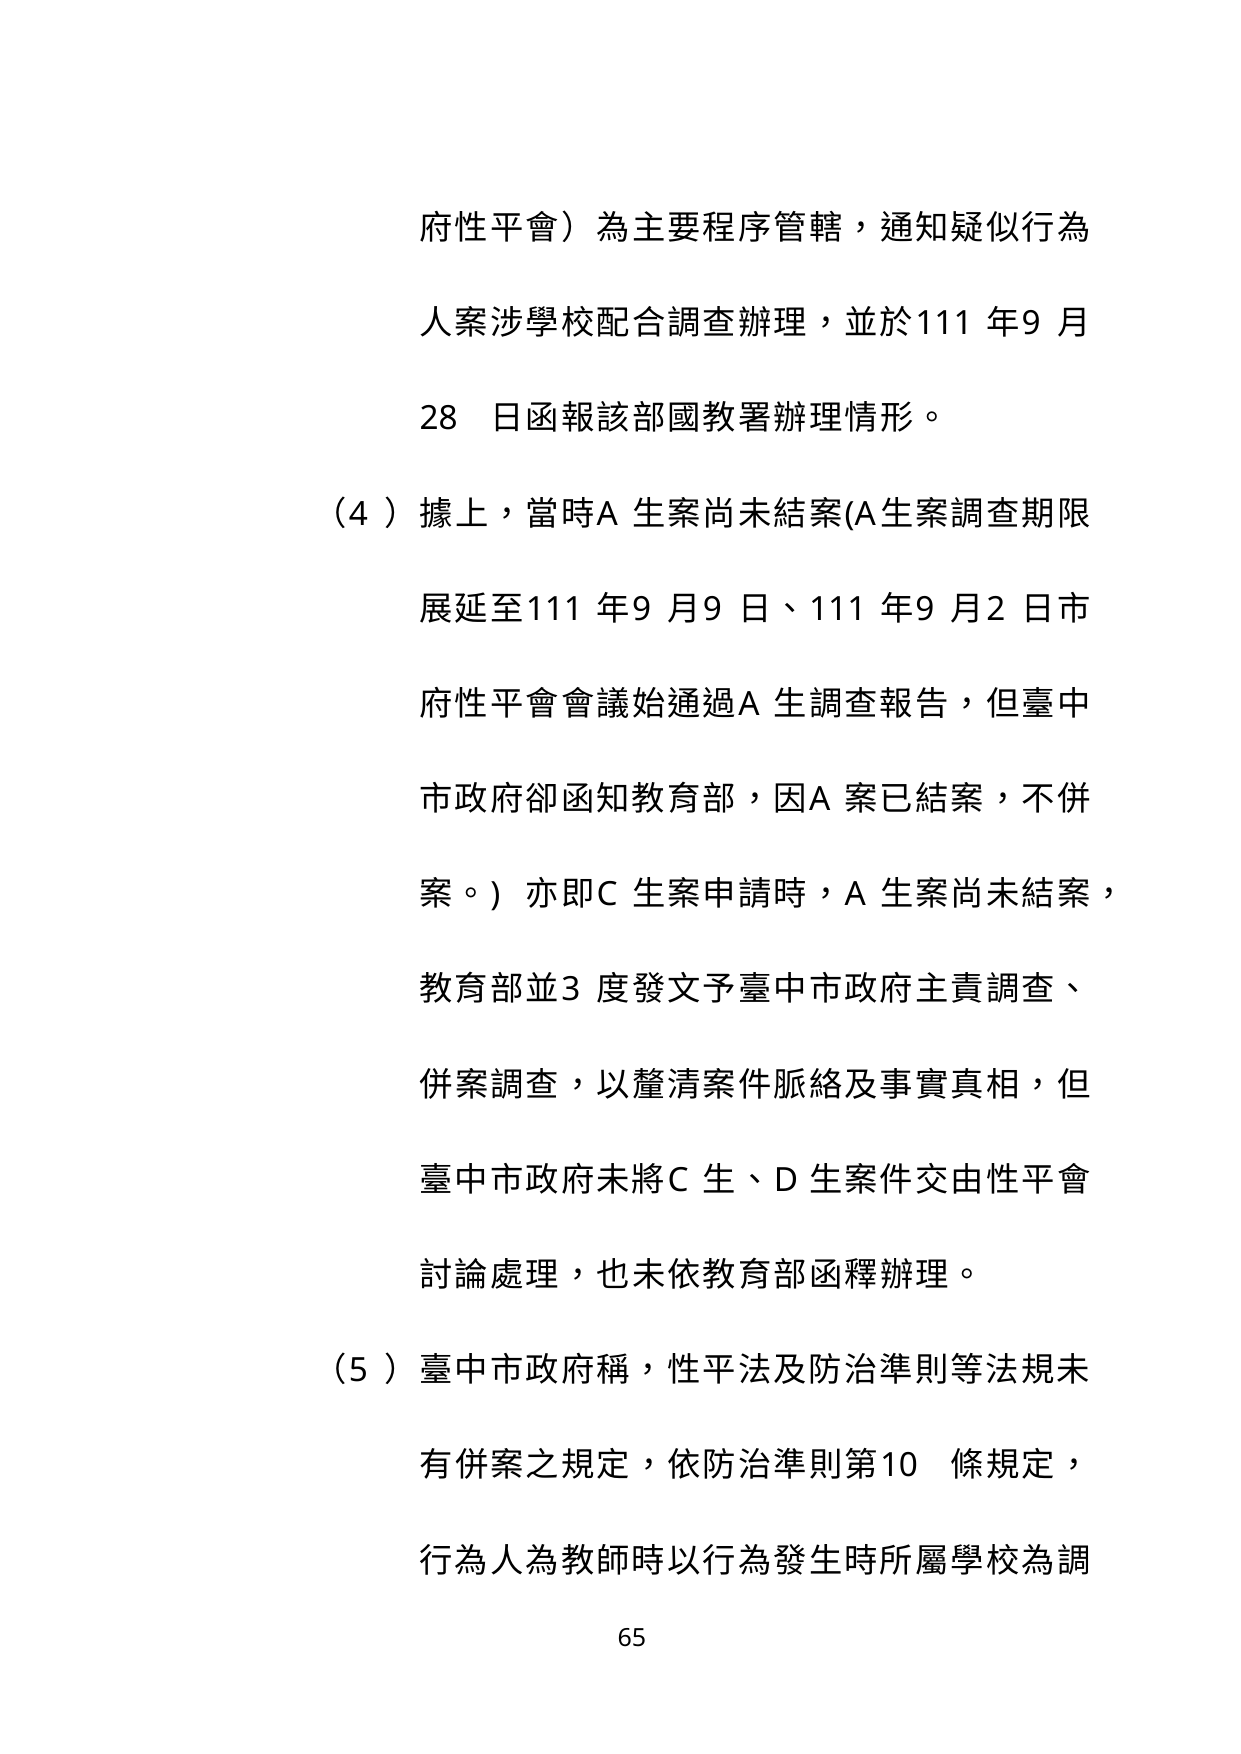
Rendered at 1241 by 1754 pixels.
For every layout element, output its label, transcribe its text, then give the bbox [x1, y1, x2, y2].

subtitle 據上，當時A生案尚未結案(A生案調查期限展延至111年9月9日、111年9月2日市府性平會會議始通過A生調查報告，但臺中市政府卻函知教育部，因A案已結案，不併案。)亦即C生案申請時，A生案尚未結案，教育部並3度發文予臺中市政府主責調查、併案調查，以釐清案件脈絡及事實真相，但臺中市政府未將C生、D生案件交由性平會討論處理，也未依教育部函釋辦理。 [296, 463, 1092, 1320]
